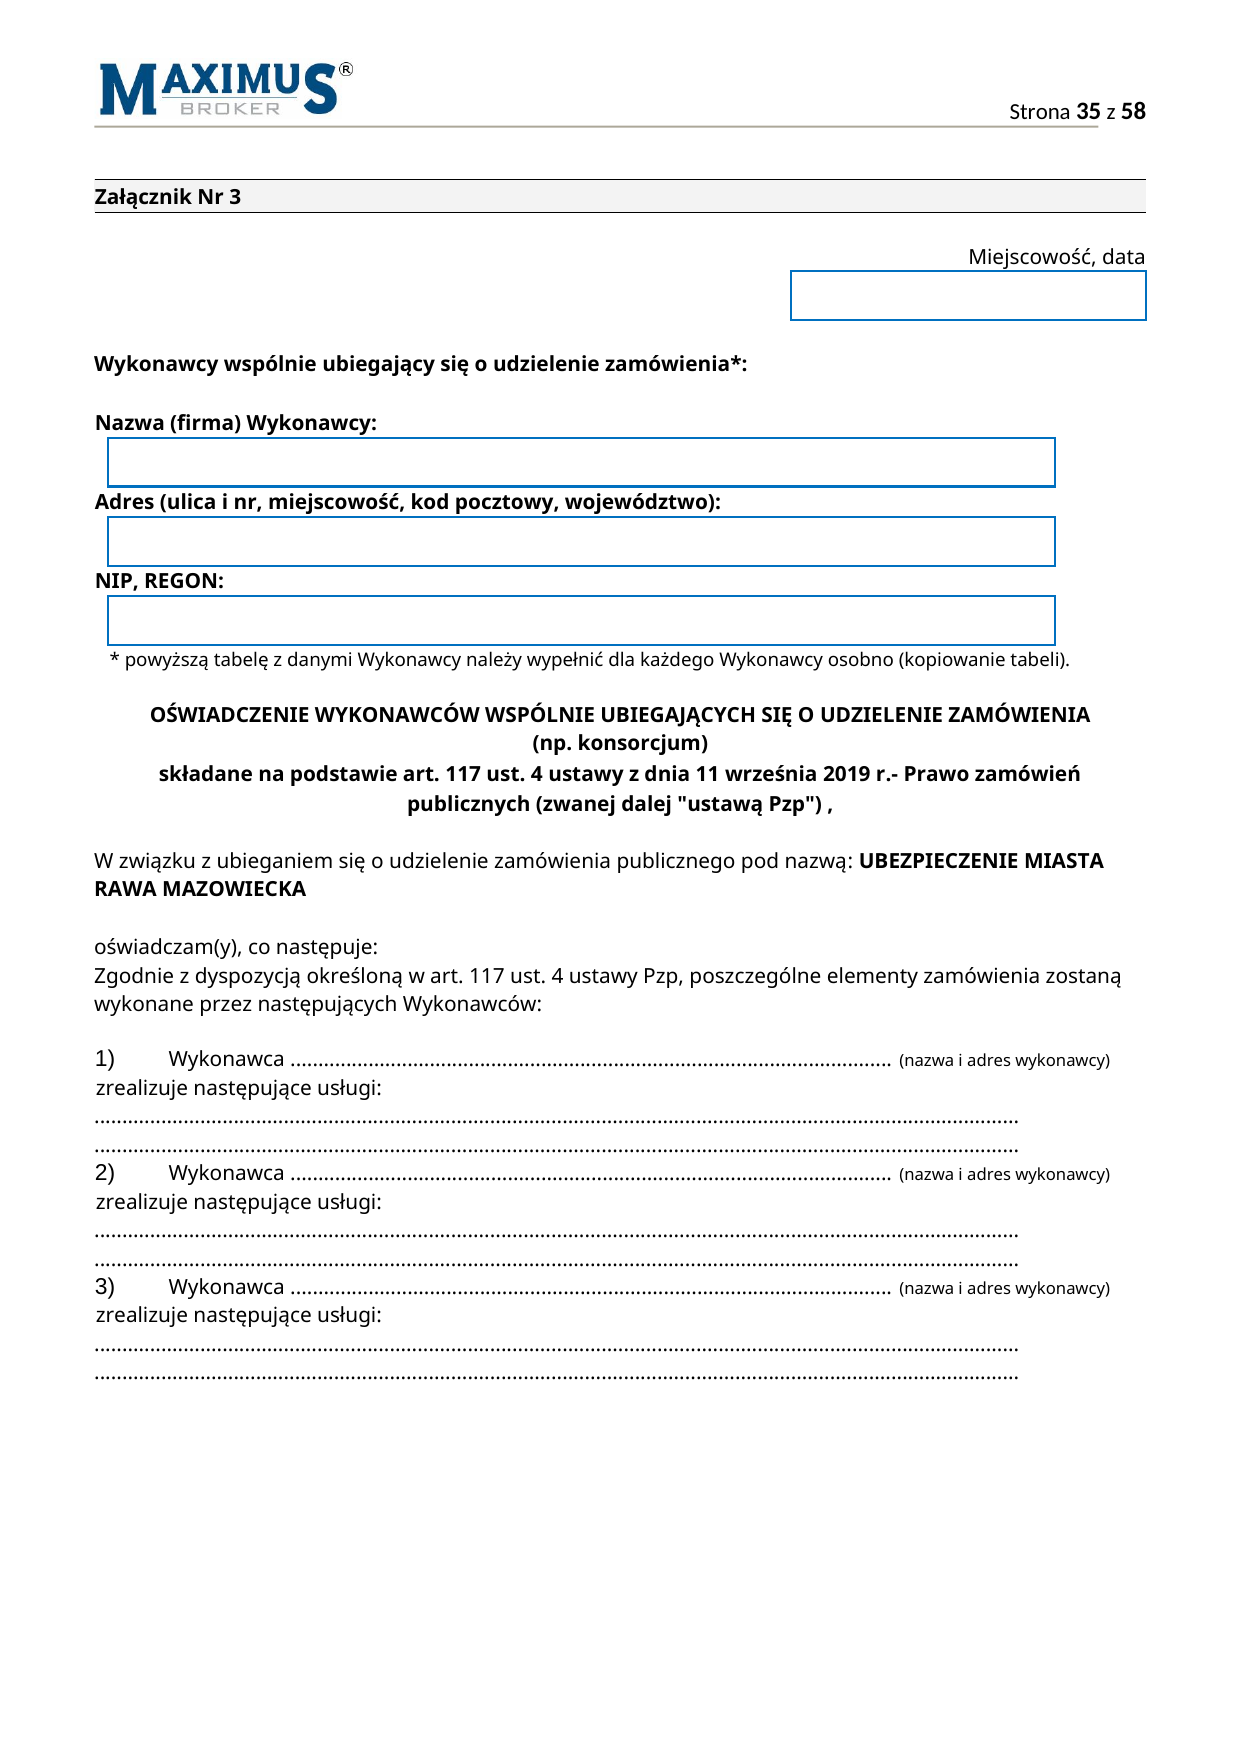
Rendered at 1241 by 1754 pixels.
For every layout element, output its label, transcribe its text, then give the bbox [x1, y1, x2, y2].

text ...................................................................................................................................................................... [94, 1244, 1146, 1272]
text ...................................................................................................................................................................... [94, 1101, 1146, 1130]
table_header [792, 272, 1145, 319]
text (np. konsorcjum) [94, 728, 1146, 757]
subtitle Załącznik Nr 3 [94, 180, 1146, 213]
text * powyższą tabelę z danymi Wykonawcy należy wypełnić dla każdego Wykonawcy osobno (kopiowanie tabeli). [109, 646, 1146, 671]
text Miejscowość, data [657, 242, 1146, 270]
text NIP, REGON: [94, 567, 1146, 595]
list Wykonawca ............................................................................................................ (nazwa i adres wykonawcy) zrealizuje następujące usługi: [94, 1272, 1146, 1329]
text OŚWIADCZENIE WYKONAWCÓW WSPÓLNIE UBIEGAJĄCYCH SIĘ O UDZIELENIE ZAMÓWIENIA [94, 700, 1146, 728]
text Zgodnie z dyspozycją określoną w art. 117 ust. 4 ustawy Pzp, poszczególne elementy zamówienia zostaną wykonane przez następujących Wykonawców: [94, 961, 1146, 1018]
table_header [109, 597, 1054, 644]
text Nazwa (firma) Wykonawcy: [94, 408, 1146, 437]
picture [94, 58, 359, 119]
text ...................................................................................................................................................................... [94, 1329, 1146, 1357]
text ...................................................................................................................................................................... [94, 1357, 1146, 1386]
table_header [109, 518, 1054, 564]
list Wykonawca ............................................................................................................ (nazwa i adres wykonawcy) zrealizuje następujące usługi: [94, 1044, 1146, 1101]
text Adres (ulica i nr, miejscowość, kod pocztowy, województwo): [94, 487, 1146, 516]
text składane na podstawie art. 117 ust. 4 ustawy z dnia 11 września 2019 r.- Prawo zamówień publicznych (zwanej dalej "ustawą Pzp") , [94, 759, 1146, 817]
text W związku z ubieganiem się o udzielenie zamówienia publicznego pod nazwą: UBEZPIECZENIE MIASTA RAWA MAZOWIECKA [94, 846, 1146, 903]
text Wykonawcy wspólnie ubiegający się o udzielenie zamówienia*: [94, 349, 1146, 378]
table_header [109, 439, 1054, 485]
list Wykonawca ............................................................................................................ (nazwa i adres wykonawcy) zrealizuje następujące usługi: [94, 1158, 1146, 1215]
text ...................................................................................................................................................................... [94, 1215, 1146, 1244]
text ...................................................................................................................................................................... [94, 1130, 1146, 1158]
text oświadczam(y), co następuje: [94, 932, 1146, 960]
